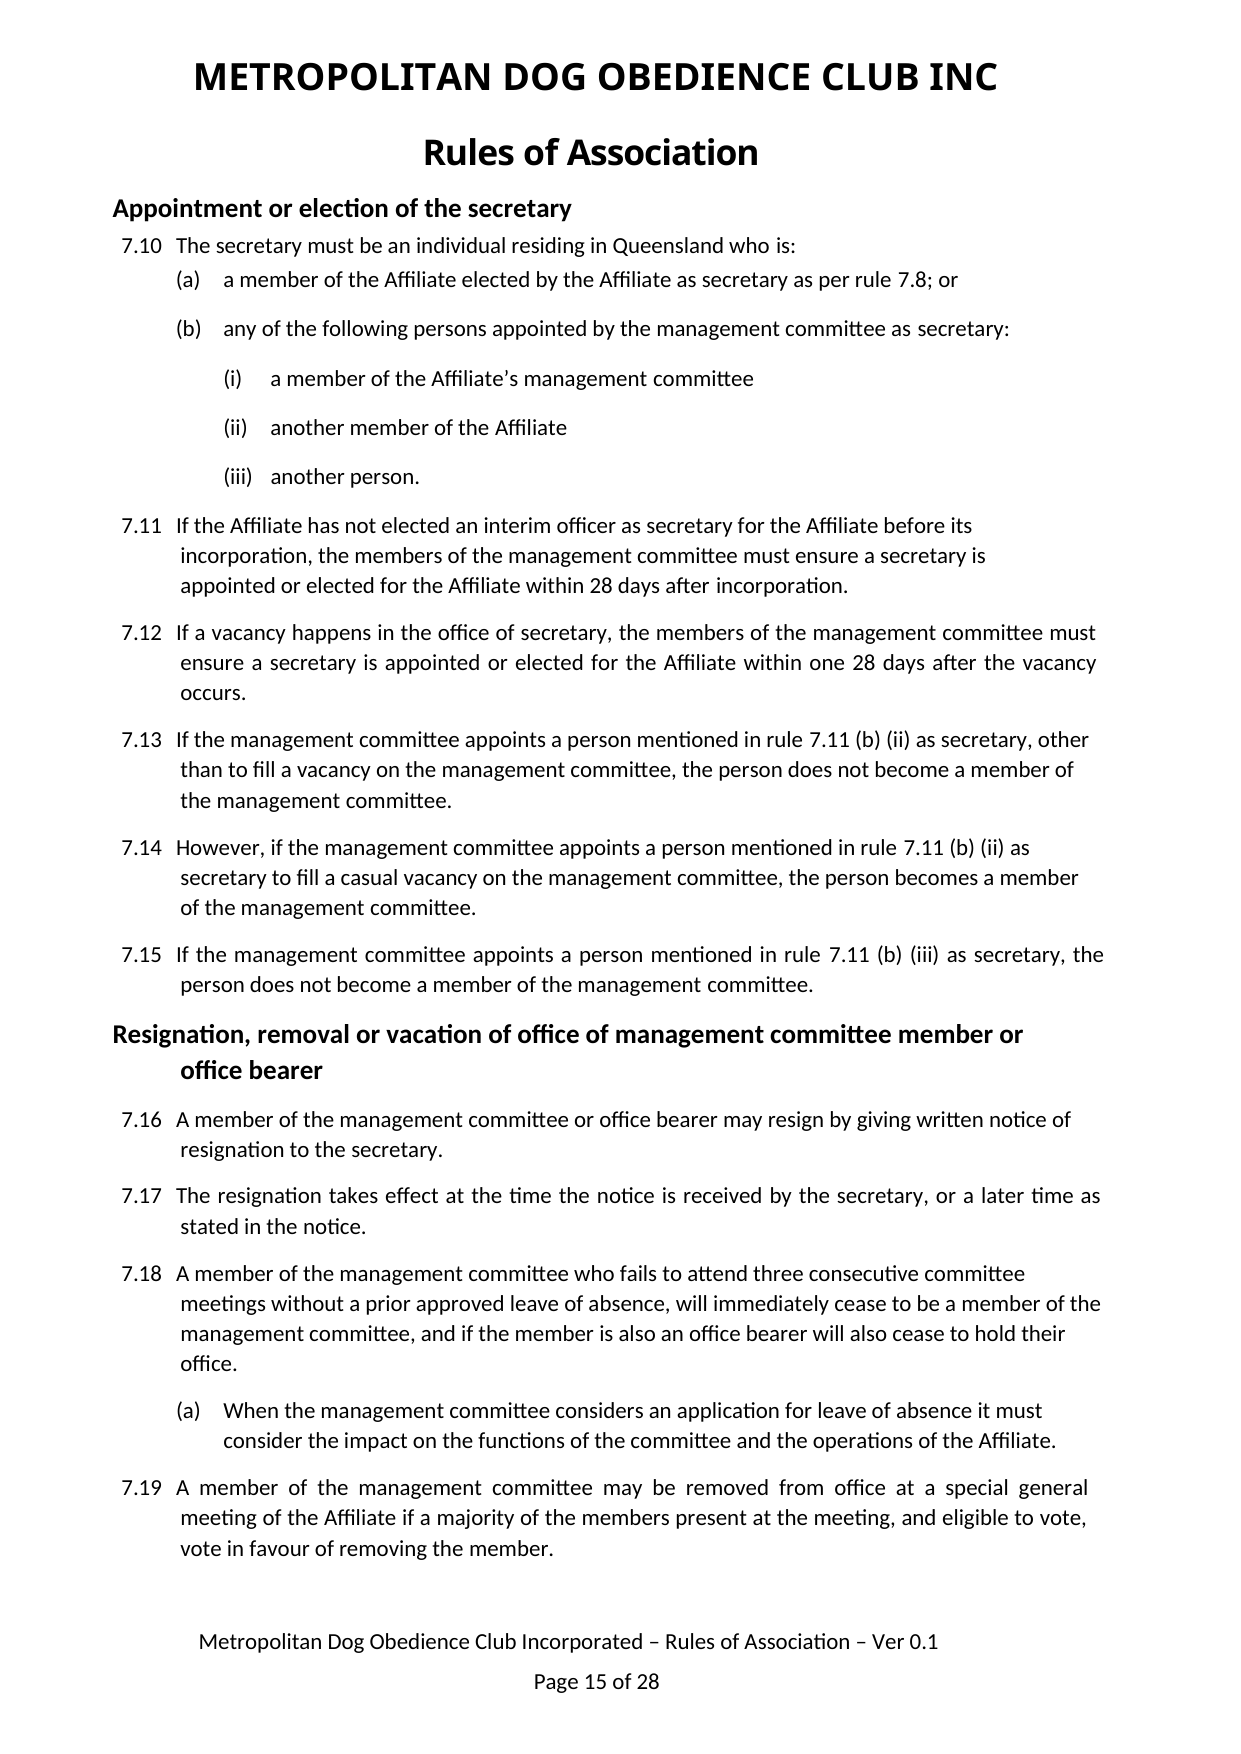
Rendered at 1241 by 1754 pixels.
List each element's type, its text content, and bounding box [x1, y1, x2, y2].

list If the Affiliate has not elected an interim officer as secretary for the Affiliate before its incorporation, the members of the management committee must ensure a secretary is appointed or elected for the Affiliate within 28 days after incorporation. [121, 511, 1049, 599]
subtitle Resignation, removal or vacation of office of management committee member or office bearer [112, 1017, 1085, 1086]
list The resignation takes effect at the time the notice is received by the secretary, or a later time as stated in the notice. [121, 1182, 1104, 1240]
subtitle Appointment or election of the secretary [112, 191, 1085, 224]
list A member of the management committee may be removed from office at a special general meeting of the Affiliate if a majority of the members present at the meeting, and eligible to vote, vote in favour of removing the member. [121, 1473, 1090, 1562]
list However, if the management committee appoints a person mentioned in rule 7.11 (b) (ii) as secretary to fill a casual vacancy on the management committee, the person becomes a member of the management committee. [121, 833, 1096, 921]
list If the management committee appoints a person mentioned in rule 7.11 (b) (iii) as secretary, the person does not become a member of the management committee. [121, 940, 1104, 998]
list another member of the Affiliate [223, 413, 1085, 441]
list another person. [223, 462, 1085, 490]
list a member of the Affiliate elected by the Affiliate as secretary as per rule 7.8; or [176, 265, 1085, 293]
list The secretary must be an individual residing in Queensland who is: [121, 231, 1085, 259]
list When the management committee considers an application for leave of absence it must consider the impact on the functions of the committee and the operations of the Affiliate. [176, 1396, 1109, 1454]
list A member of the management committee or office bearer may resign by giving written notice of resignation to the secretary. [121, 1105, 1116, 1163]
list A member of the management committee who fails to attend three consecutive committee meetings without a prior approved leave of absence, will immediately cease to be a member of the management committee, and if the member is also an office bearer will also cease to hold their office. [121, 1259, 1103, 1377]
list any of the following persons appointed by the management committee as secretary: [176, 314, 1085, 342]
list a member of the Affiliate’s management committee [223, 364, 1085, 392]
list If the management committee appoints a person mentioned in rule 7.11 (b) (ii) as secretary, other than to fill a vacancy on the management committee, the person does not become a member of the management committee. [121, 725, 1099, 814]
list If a vacancy happens in the office of secretary, the members of the management committee must ensure a secretary is appointed or elected for the Affiliate within one 28 days after the vacancy occurs. [121, 618, 1098, 707]
